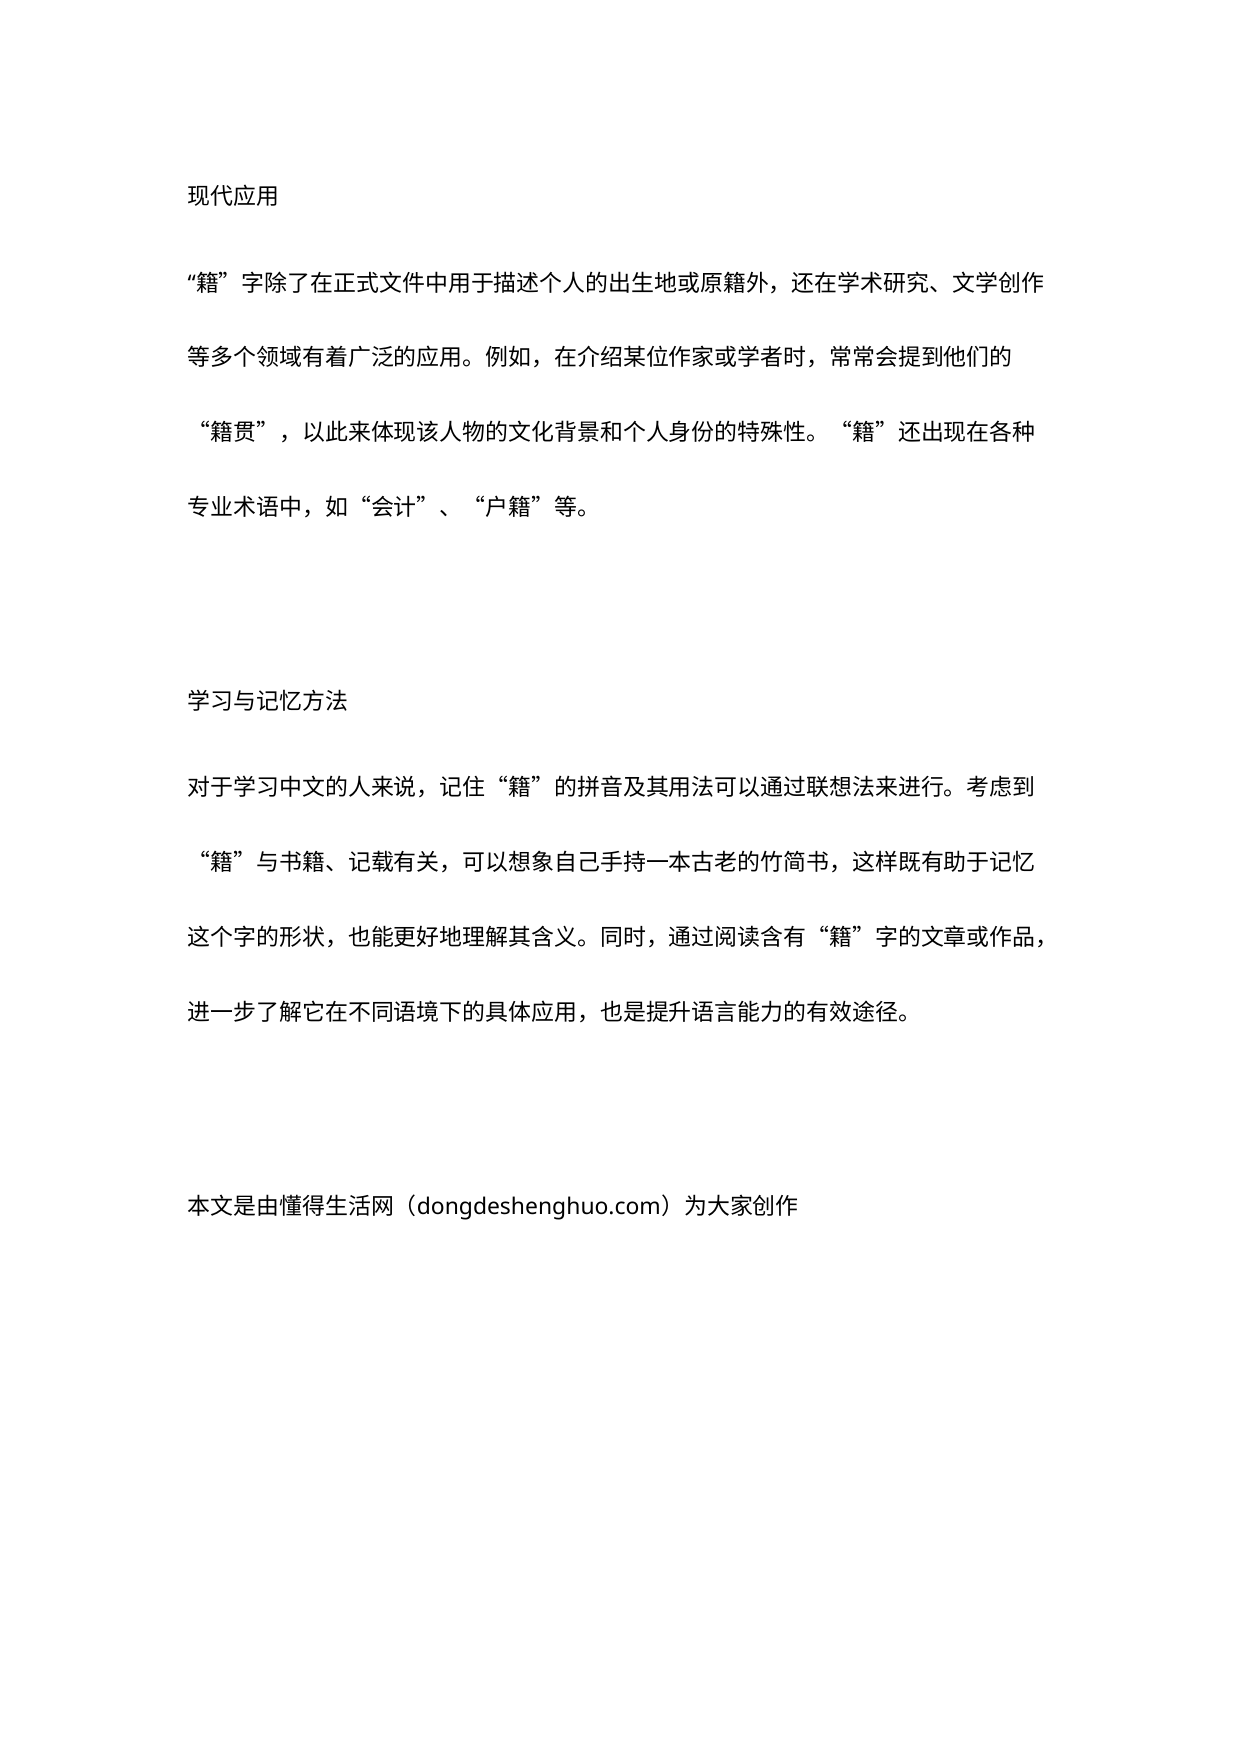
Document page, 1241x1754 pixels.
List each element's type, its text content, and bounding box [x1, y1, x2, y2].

text 本文是由懂得生活网（dongdeshenghuo.com）为大家创作 [187, 1172, 1053, 1237]
text 对于学习中文的人来说，记住“籍”的拼音及其用法可以通过联想法来进行。考虑到“籍”与书籍、记载有关，可以想象自己手持一本古老的竹简书，这样既有助于记忆这个字的形状，也能更好地理解其含义。同时，通过阅读含有“籍”字的文章或作品，进一步了解它在不同语境下的具体应用，也是提升语言能力的有效途径。 [187, 753, 1053, 1042]
text 学习与记忆方法 [187, 667, 1053, 732]
text “籍”字除了在正式文件中用于描述个人的出生地或原籍外，还在学术研究、文学创作等多个领域有着广泛的应用。例如，在介绍某位作家或学者时，常常会提到他们的“籍贯”，以此来体现该人物的文化背景和个人身份的特殊性。“籍”还出现在各种专业术语中，如“会计”、“户籍”等。 [187, 248, 1053, 538]
text 现代应用 [187, 162, 1053, 227]
